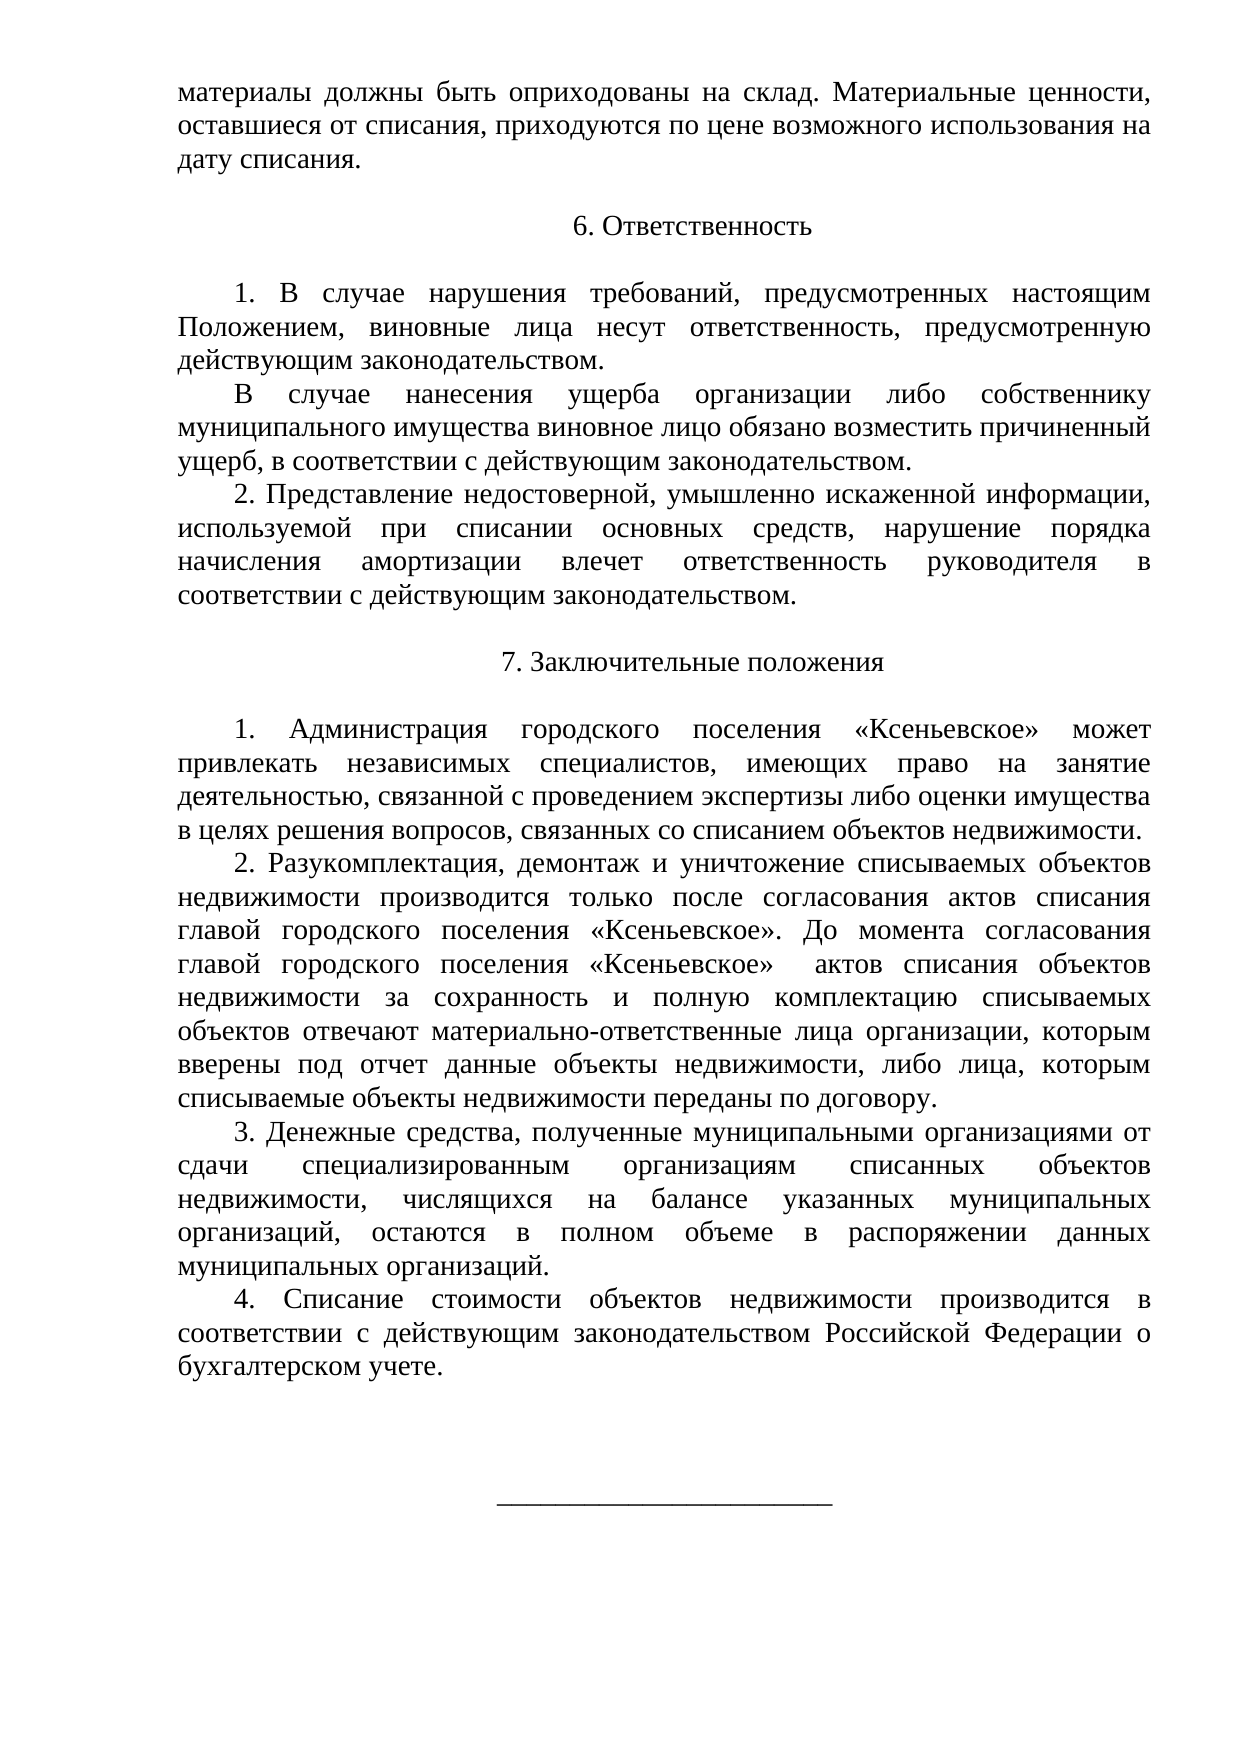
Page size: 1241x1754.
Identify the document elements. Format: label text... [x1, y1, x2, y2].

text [177, 74, 1152, 174]
text 2. Представление недостоверной, умышленно искаженной информации, используемой при списании основных средств, нарушение порядка начисления амортизации влечет ответственность руководителя в соответствии с действующим законодательством. [177, 476, 1152, 611]
text _______________________ [177, 1475, 1152, 1508]
text 6. Ответственность [177, 208, 1152, 242]
text 1. В случае нарушения требований, предусмотренных настоящим Положением, виновные лица несут ответственность, предусмотренную действующим законодательством. [177, 275, 1152, 376]
text 2. Разукомплектация, демонтаж и уничтожение списываемых объектов недвижимости производится только после согласования актов списания главой городского поселения «Ксеньевское». До момента согласования главой городского поселения «Ксеньевское» актов списания объектов недвижимости за сохранность и полную комплектацию списываемых объектов отвечают материально-ответственные лица организации, которым вверены под отчет данные объекты недвижимости, либо лица, которым списываемые объекты недвижимости переданы по договору. [177, 845, 1152, 1114]
text В случае нанесения ущерба организации либо собственнику муниципального имущества виновное лицо обязано возместить причиненный ущерб, в соответствии с действующим законодательством. [177, 376, 1152, 476]
text 1. Администрация городского поселения «Ксеньевское» может привлекать независимых специалистов, имеющих право на занятие деятельностью, связанной с проведением экспертизы либо оценки имущества в целях решения вопросов, связанных со списанием объектов недвижимости. [177, 711, 1152, 845]
text 3. Денежные средства, полученные муниципальными организациями от сдачи специализированным организациям списанных объектов недвижимости, числящихся на балансе указанных муниципальных организаций, остаются в полном объеме в распоряжении данных муниципальных организаций. [177, 1114, 1152, 1281]
text 4. Списание стоимости объектов недвижимости производится в соответствии с действующим законодательством Российской Федерации о бухгалтерском учете. [177, 1281, 1152, 1382]
text 7. Заключительные положения [177, 644, 1152, 678]
